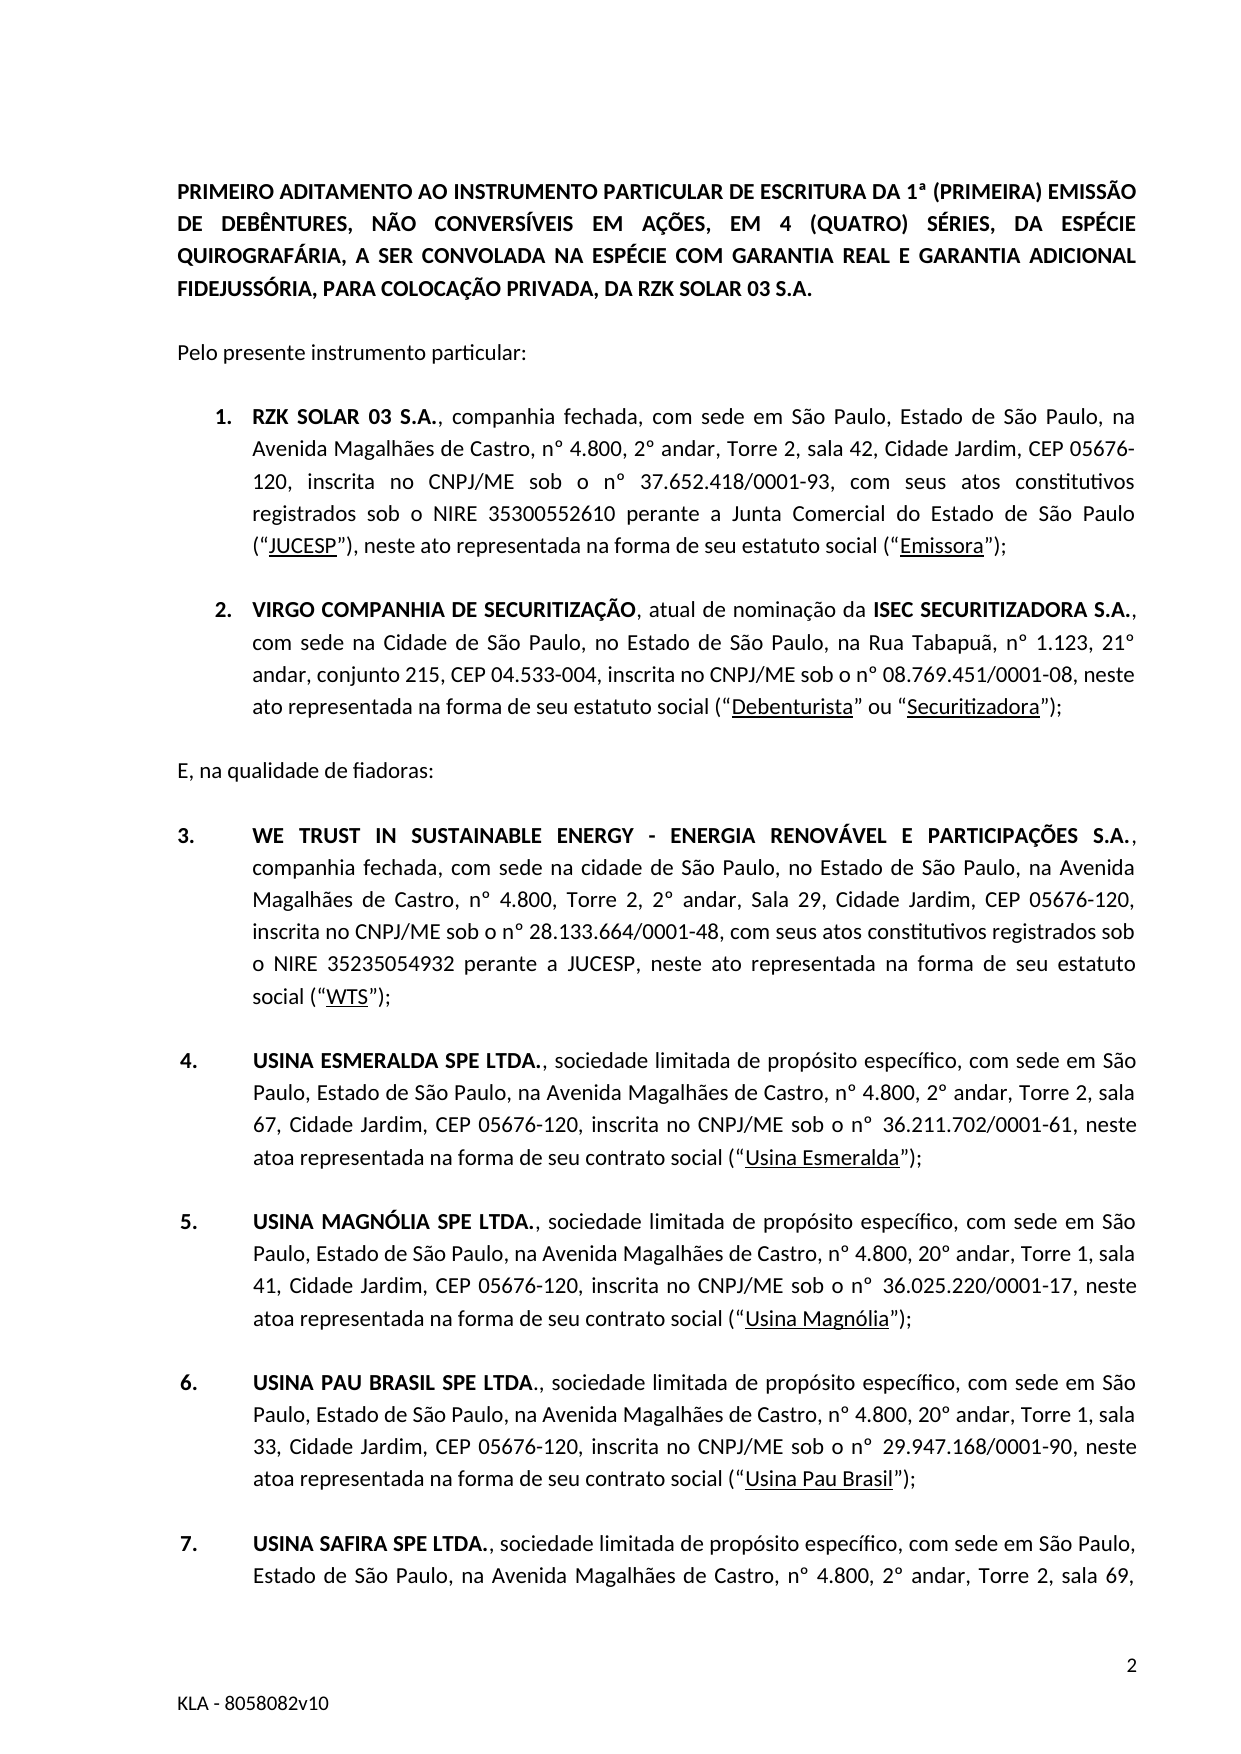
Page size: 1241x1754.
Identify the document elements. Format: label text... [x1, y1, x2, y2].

list USINA ESMERALDA SPE LTDA., sociedade limitada de propósito específico, com sede em São Paulo, Estado de São Paulo, na Avenida Magalhães de Castro, nº 4.800, 2º andar, Torre 2, sala 67, Cidade Jardim, CEP 05676-120, inscrita no CNPJ/ME sob o nº 36.211.702/0001-61, neste atoa representada na forma de seu contrato social (“Usina Esmeralda”); [180, 1046, 1137, 1171]
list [180, 1529, 1137, 1589]
list USINA MAGNÓLIA SPE LTDA., sociedade limitada de propósito específico, com sede em São Paulo, Estado de São Paulo, na Avenida Magalhães de Castro, nº 4.800, 20º andar, Torre 1, sala 41, Cidade Jardim, CEP 05676-120, inscrita no CNPJ/ME sob o nº 36.025.220/0001-17, neste atoa representada na forma de seu contrato social (“Usina Magnólia”); [180, 1207, 1137, 1332]
text Pelo presente instrumento particular: [177, 338, 1137, 366]
list USINA PAU BRASIL SPE LTDA., sociedade limitada de propósito específico, com sede em São Paulo, Estado de São Paulo, na Avenida Magalhães de Castro, nº 4.800, 20º andar, Torre 1, sala 33, Cidade Jardim, CEP 05676-120, inscrita no CNPJ/ME sob o nº 29.947.168/0001-90, neste atoa representada na forma de seu contrato social (“Usina Pau Brasil”); [180, 1368, 1137, 1493]
text PRIMEIRO ADITAMENTO AO INSTRUMENTO PARTICULAR DE ESCRITURA DA 1ª (PRIMEIRA) EMISSÃO DE DEBÊNTURES, NÃO CONVERSÍVEIS EM AÇÕES, EM 4 (QUATRO) SÉRIES, DA ESPÉCIE QUIROGRAFÁRIA, A SER CONVOLADA NA ESPÉCIE COM GARANTIA REAL E GARANTIA ADICIONAL FIDEJUSSÓRIA, PARA COLOCAÇÃO PRIVADA, DA RZK SOLAR 03 S.A. [177, 177, 1137, 302]
list WE TRUST IN SUSTAINABLE ENERGY - ENERGIA RENOVÁVEL E PARTICIPAÇÕES S.A., companhia fechada, com sede na cidade de São Paulo, no Estado de São Paulo, na Avenida Magalhães de Castro, nº 4.800, Torre 2, 2º andar, Sala 29, Cidade Jardim, CEP 05676-120, inscrita no CNPJ/ME sob o nº 28.133.664/0001-48, com seus atos constitutivos registrados sob o NIRE 35235054932 perante a JUCESP, neste ato representada na forma de seu estatuto social (“WTS”); [177, 821, 1137, 1010]
list VIRGO COMPANHIA DE SECURITIZAÇÃO, atual de nominação da ISEC SECURITIZADORA S.A., com sede na Cidade de São Paulo, no Estado de São Paulo, na Rua Tabapuã, nº 1.123, 21º andar, conjunto 215, CEP 04.533-004, inscrita no CNPJ/ME sob o nº 08.769.451/0001-08, neste ato representada na forma de seu estatuto social (“Debenturista” ou “Securitizadora”); [214, 596, 1137, 720]
list RZK SOLAR 03 S.A., companhia fechada, com sede em São Paulo, Estado de São Paulo, na Avenida Magalhães de Castro, nº 4.800, 2º andar, Torre 2, sala 42, Cidade Jardim, CEP 05676-120, inscrita no CNPJ/ME sob o nº 37.652.418/0001-93, com seus atos constitutivos registrados sob o NIRE 35300552610 perante a Junta Comercial do Estado de São Paulo (“JUCESP”), neste ato representada na forma de seu estatuto social (“Emissora”); [214, 402, 1137, 559]
text E, na qualidade de fiadoras: [177, 756, 1137, 784]
